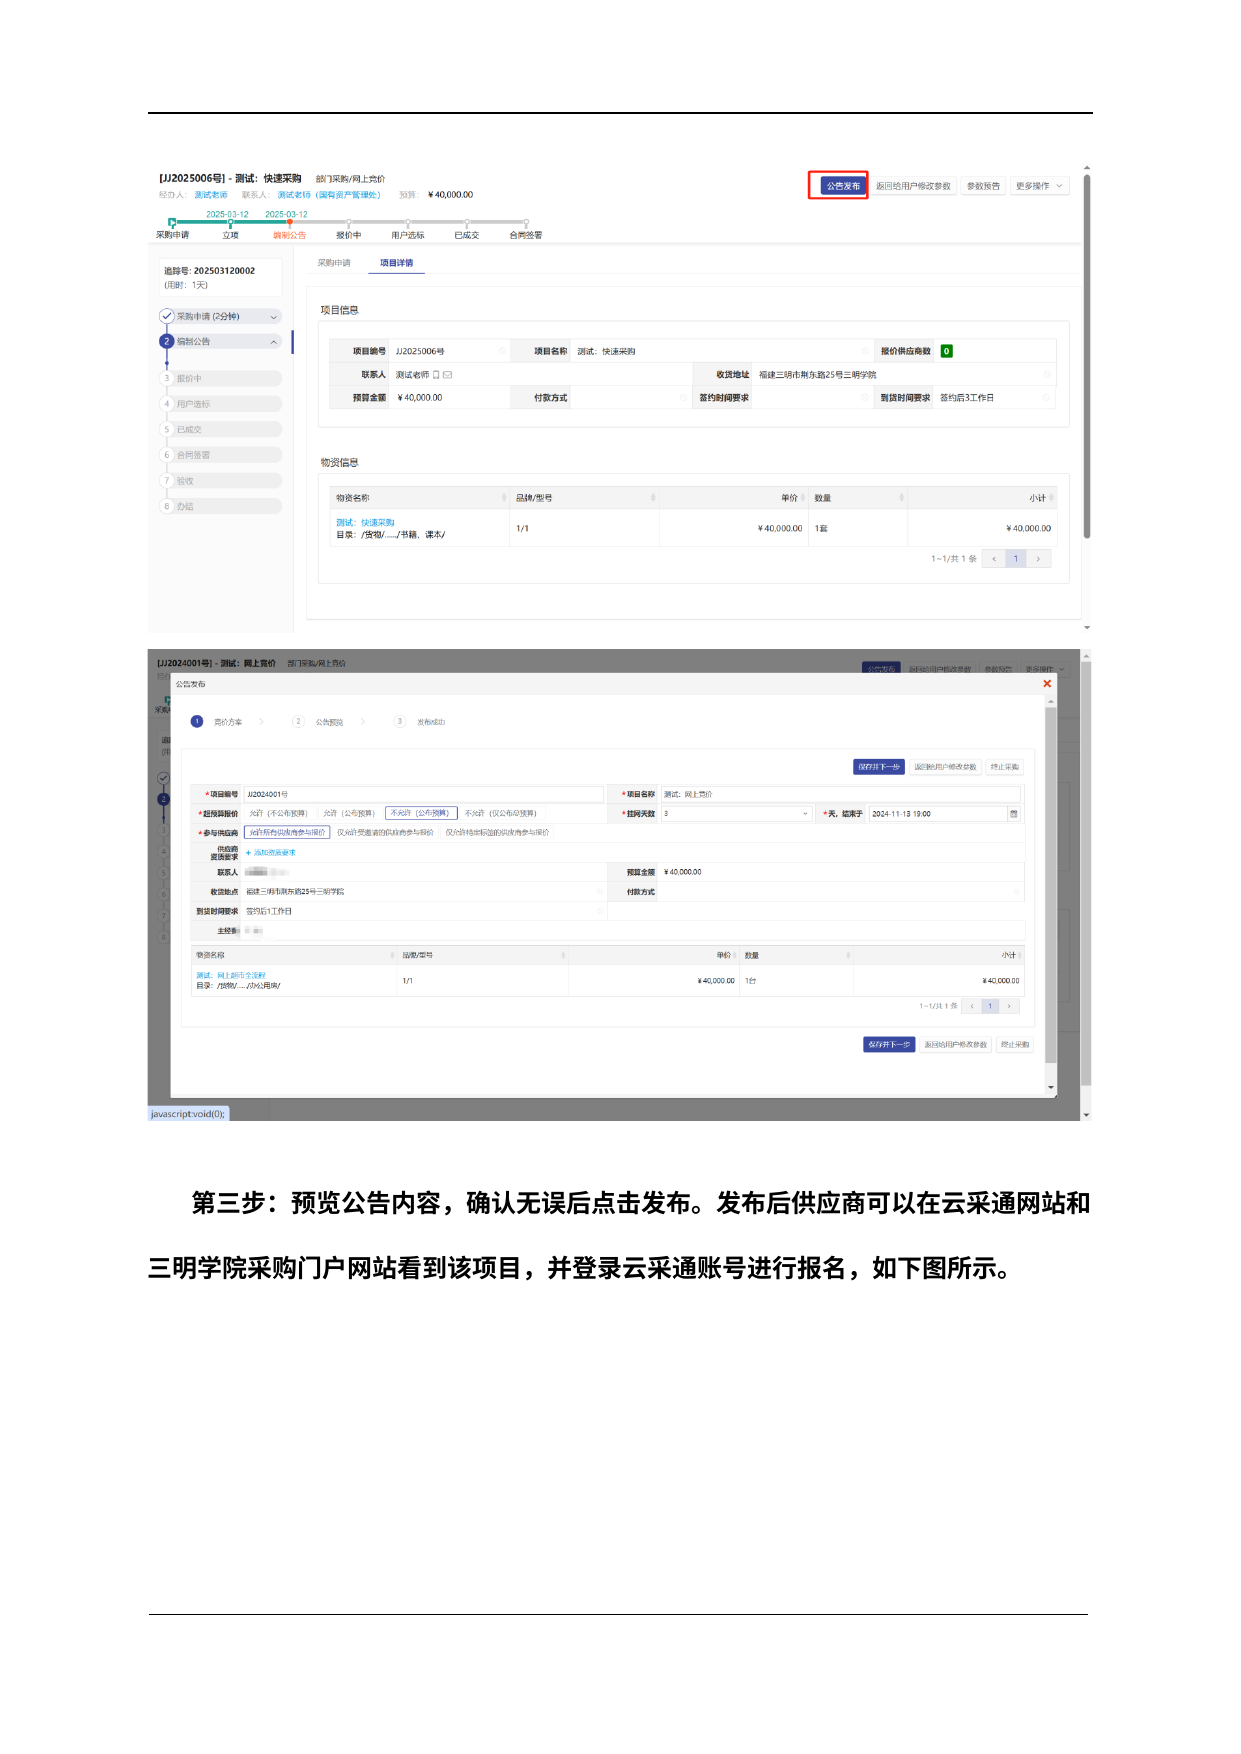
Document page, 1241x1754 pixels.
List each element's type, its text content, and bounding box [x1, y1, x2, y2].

picture [147, 162, 1092, 633]
picture [147, 649, 1092, 1121]
text 第三步：预览公告内容，确认无误后点击发布。发布后供应商可以在云采通网站和三明学院采购门户网站看到该项目，并登录云采通账号进行报名，如下图所示。 [148, 1169, 1093, 1299]
